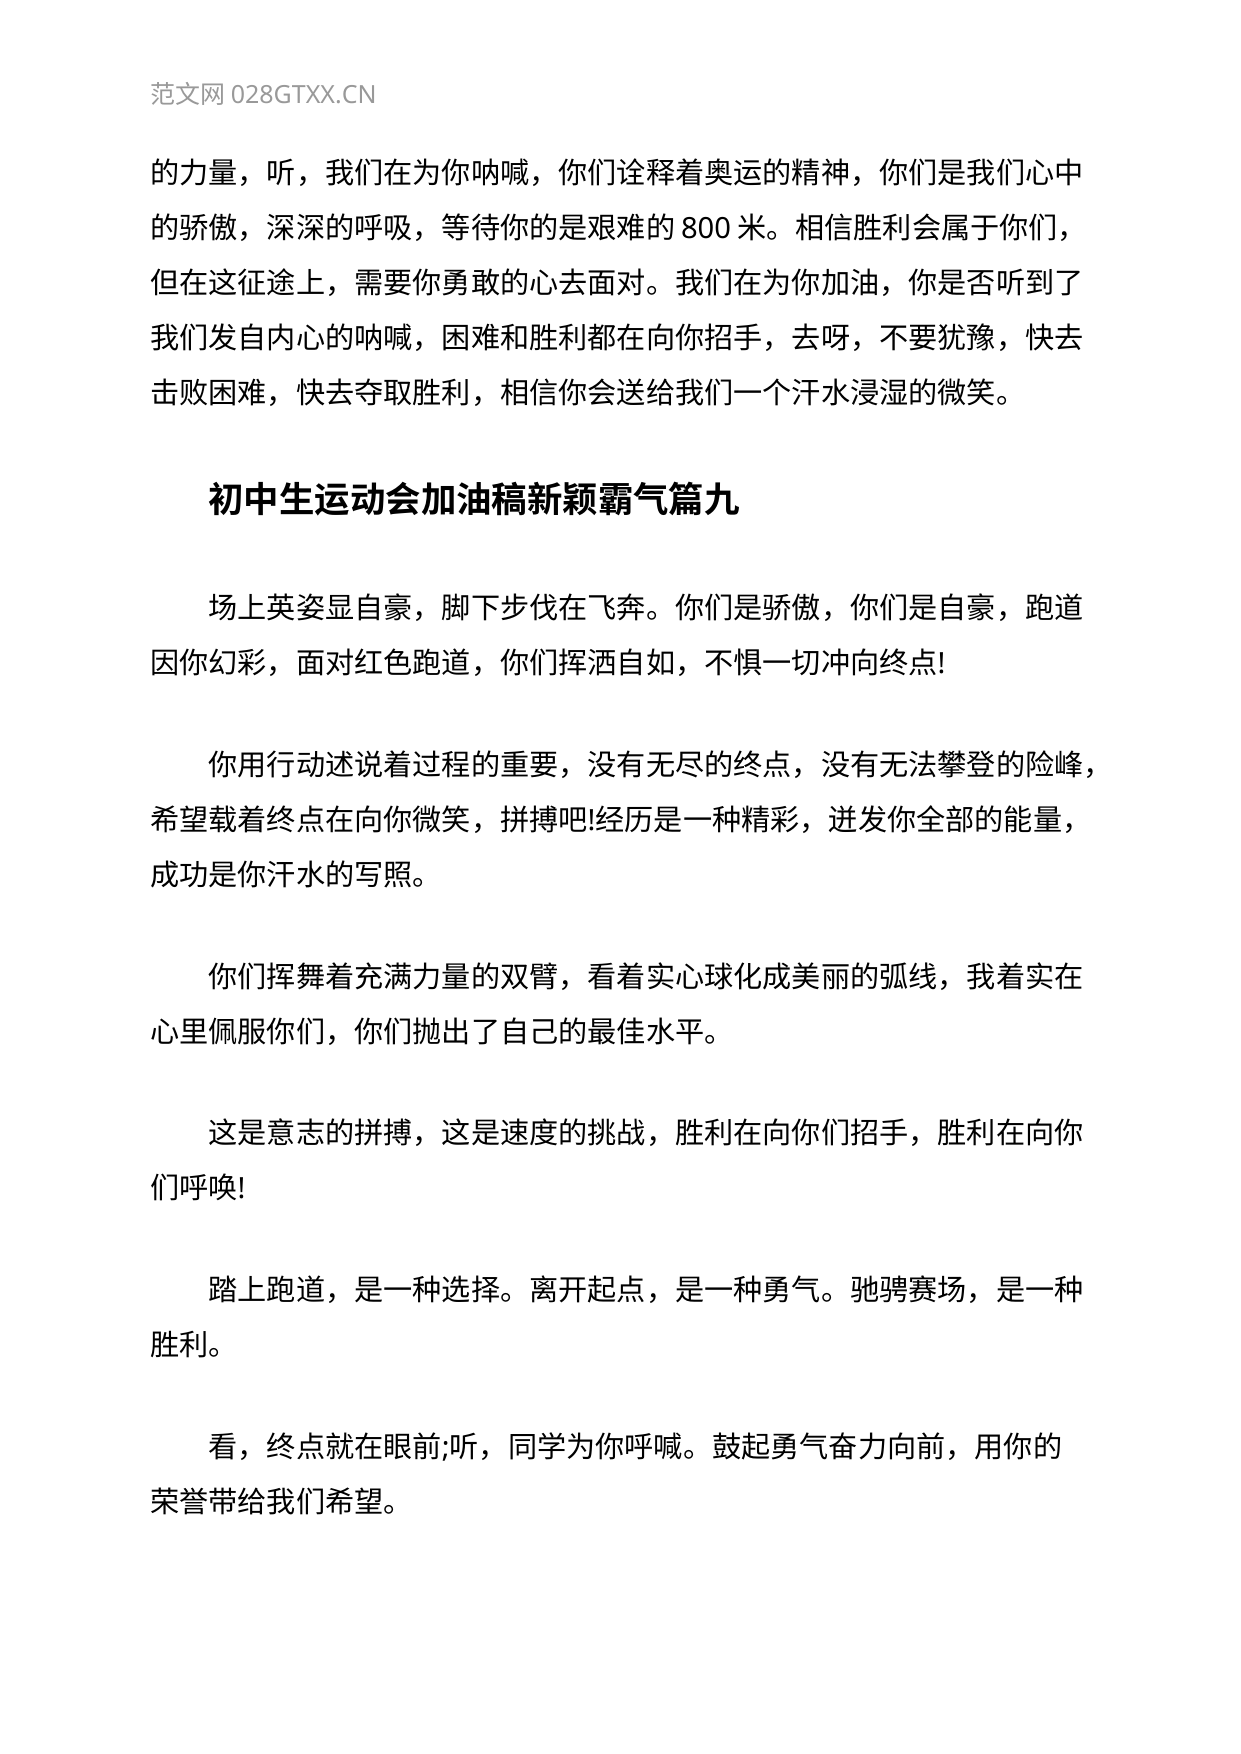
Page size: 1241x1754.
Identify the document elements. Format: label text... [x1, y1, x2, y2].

text 你们挥舞着充满力量的双臂，看着实心球化成美丽的弧线，我着实在心里佩服你们，你们抛出了自己的最佳水平。 [150, 953, 1090, 1051]
text 场上英姿显自豪，脚下步伐在飞奔。你们是骄傲，你们是自豪，跑道因你幻彩，面对红色跑道，你们挥洒自如，不惧一切冲向终点! [150, 585, 1090, 682]
text 这是意志的拼搏，这是速度的挑战，胜利在向你们招手，胜利在向你们呼唤! [150, 1110, 1090, 1207]
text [150, 150, 1090, 412]
text 你用行动述说着过程的重要，没有无尽的终点，没有无法攀登的险峰，希望载着终点在向你微笑，拼搏吧!经历是一种精彩，迸发你全部的能量，成功是你汗水的写照。 [150, 742, 1090, 894]
text 初中生运动会加油稿新颖霸气篇九 [150, 471, 1090, 523]
text 看，终点就在眼前;听，同学为你呼喊。鼓起勇气奋力向前，用你的荣誉带给我们希望。 [150, 1424, 1090, 1521]
text 踏上跑道，是一种选择。离开起点，是一种勇气。驰骋赛场，是一种胜利。 [150, 1267, 1090, 1364]
